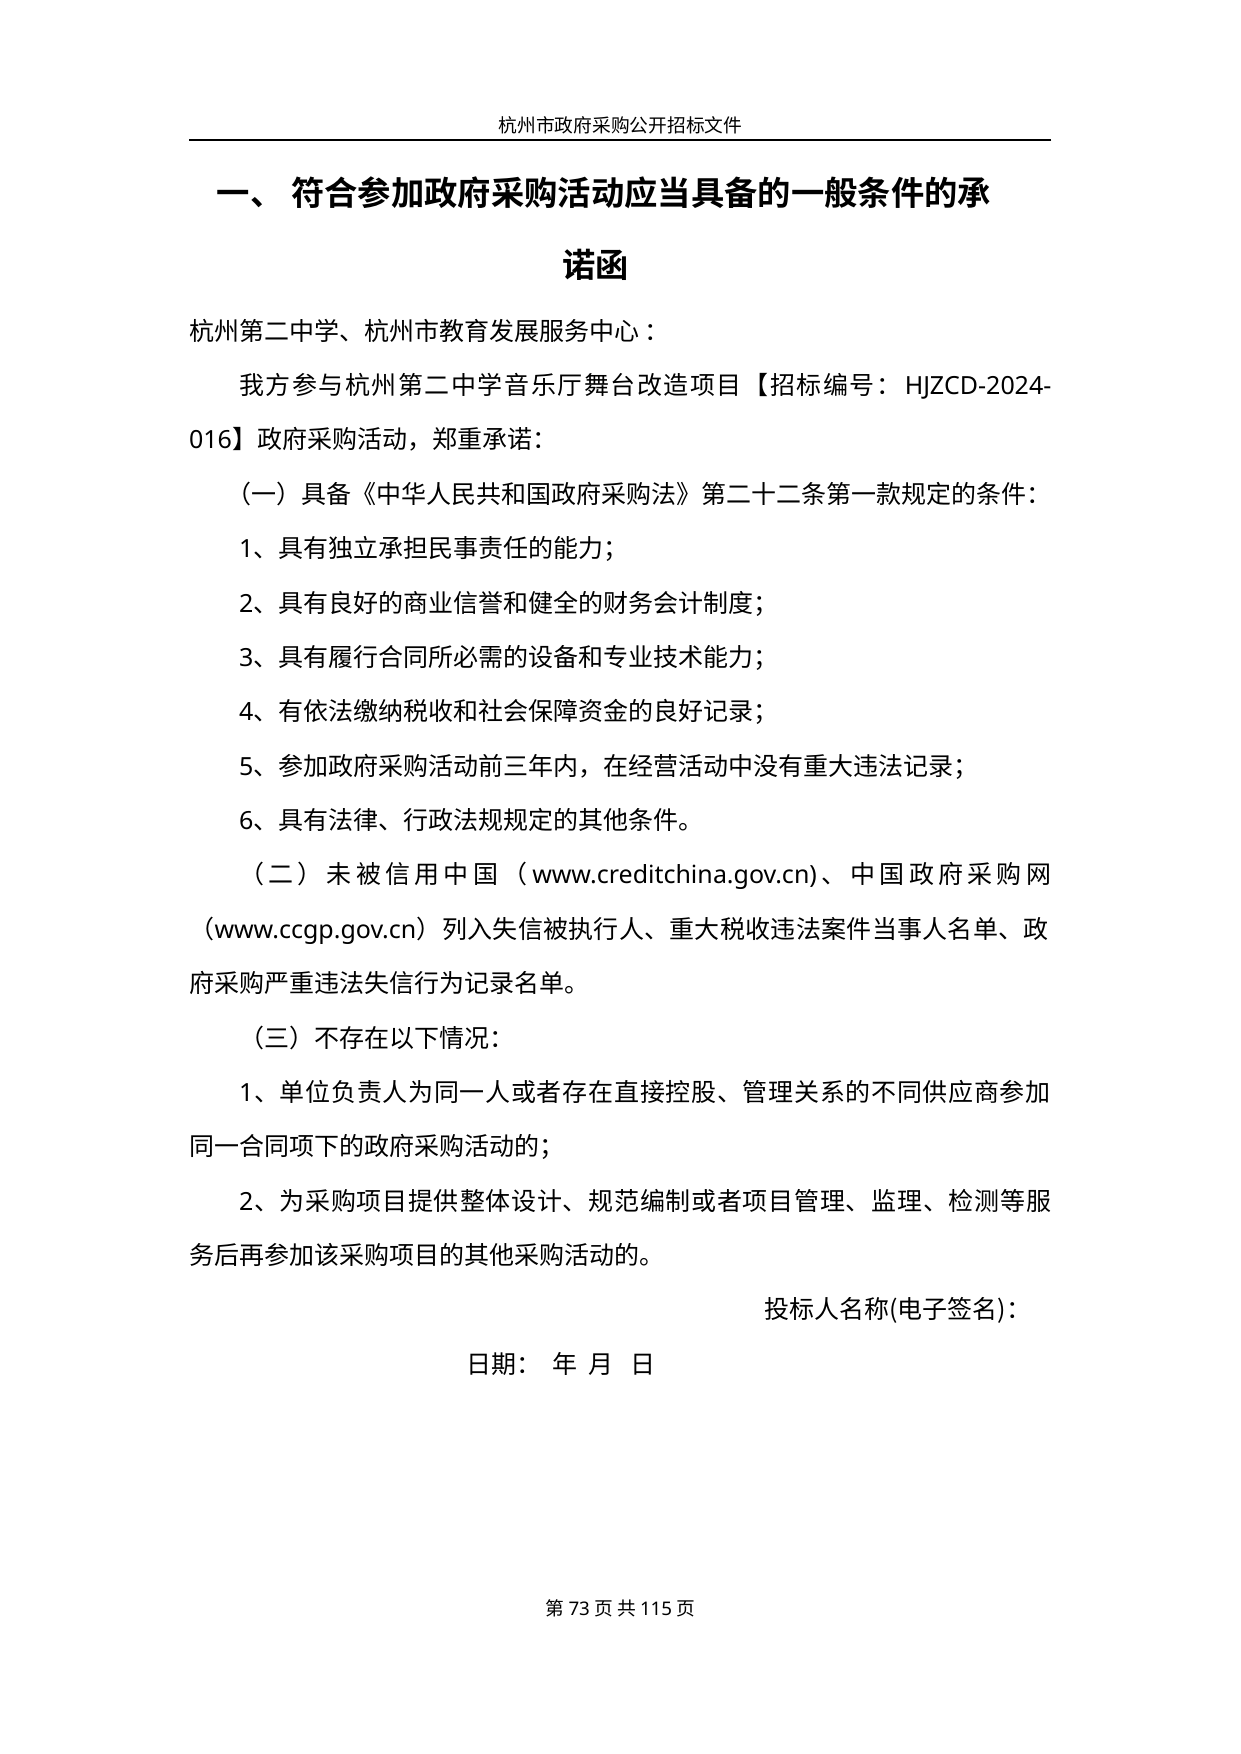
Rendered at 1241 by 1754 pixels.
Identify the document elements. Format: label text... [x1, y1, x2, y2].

text （二）未被信用中国（www.creditchina.gov.cn)、中国政府采购网（www.ccgp.gov.cn）列入失信被执行人、重大税收违法案件当事人名单、政府采购严重违法失信行为记录名单。 [189, 855, 1051, 1000]
text 5、参加政府采购活动前三年内，在经营活动中没有重大违法记录； [189, 746, 1051, 782]
text 杭州第二中学、杭州市教育发展服务中心 ： [189, 311, 1051, 347]
text （一）具备《中华人民共和国政府采购法》第二十二条第一款规定的条件： [189, 474, 1051, 511]
text 2、为采购项目提供整体设计、规范编制或者项目管理、监理、检测等服务后再参加该采购项目的其他采购活动的。 [189, 1181, 1051, 1272]
text 2、具有良好的商业信誉和健全的财务会计制度； [189, 583, 1051, 619]
text 3、具有履行合同所必需的设备和专业技术能力； [189, 637, 1051, 674]
text （三）不存在以下情况： [189, 1018, 1051, 1054]
text 投标人名称(电子签名)： [189, 1290, 1051, 1326]
text 一、 符合参加政府采购活动应当具备的一般条件的承诺函 [189, 167, 1001, 287]
text 4、有依法缴纳税收和社会保障资金的良好记录； [189, 692, 1051, 728]
text 我方参与杭州第二中学音乐厅舞台改造项目【招标编号：HJZCD-2024-016】政府采购活动，郑重承诺： [189, 366, 1051, 456]
text 1、具有独立承担民事责任的能力； [189, 529, 1051, 565]
text 6、具有法律、行政法规规定的其他条件。 [189, 801, 1051, 837]
text 1、单位负责人为同一人或者存在直接控股、管理关系的不同供应商参加同一合同项下的政府采购活动的； [189, 1072, 1051, 1163]
text 日期： 年 月 日 [189, 1344, 1051, 1381]
